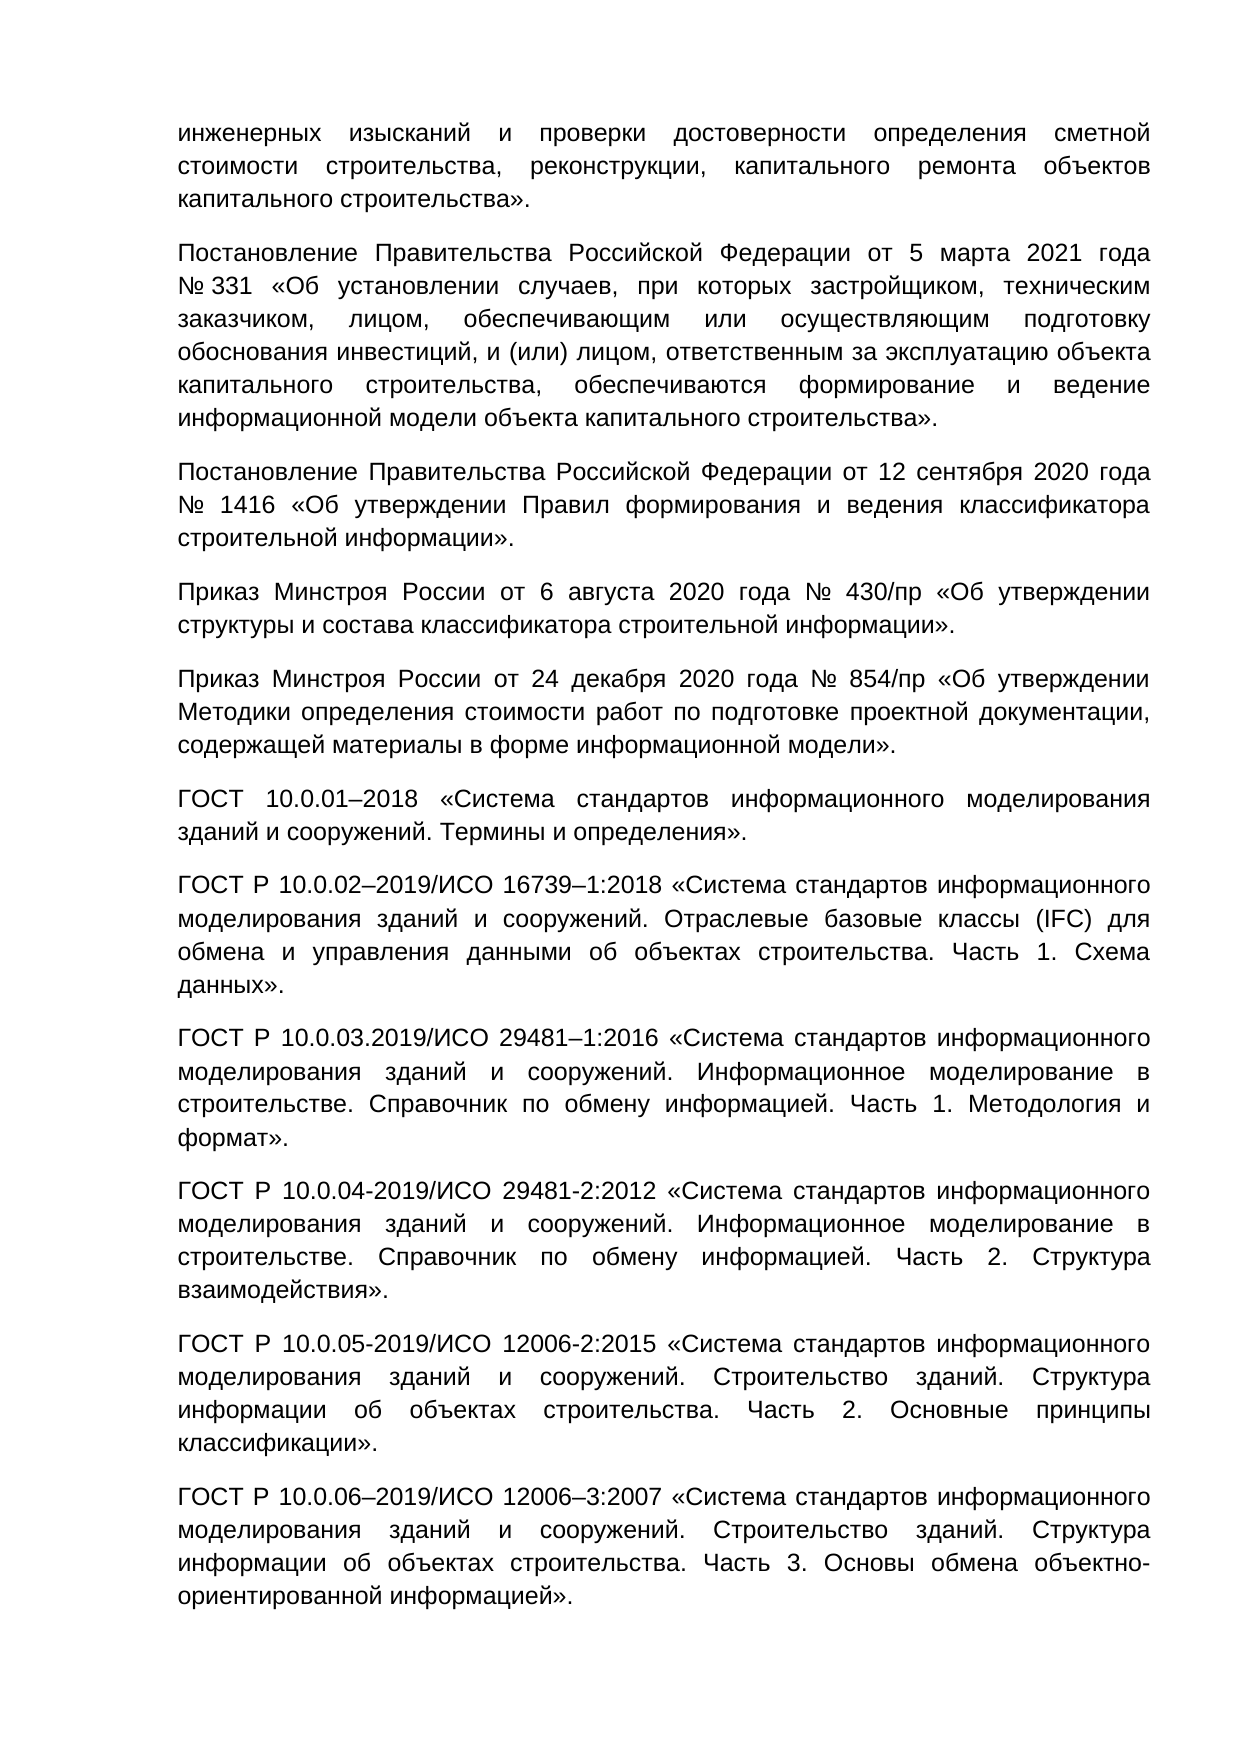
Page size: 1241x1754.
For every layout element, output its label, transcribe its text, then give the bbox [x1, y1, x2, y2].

text ГОСТ Р 10.0.03.2019/ИСО 29481–1:2016 «Система стандартов информационного моделирования зданий и сооружений. Информационное моделирование в строительстве. Справочник по обмену информацией. Часть 1. Методология и формат». [177, 1023, 1152, 1151]
text ГОСТ Р 10.0.02–2019/ИСО 16739–1:2018 «Система стандартов информационного моделирования зданий и сооружений. Отраслевые базовые классы (IFC) для обмена и управления данными об объектах строительства. Часть 1. Схема данных». [177, 871, 1152, 998]
text ГОСТ Р 10.0.05-2019/ИСО 12006-2:2015 «Система стандартов информационного моделирования зданий и сооружений. Строительство зданий. Структура информации об объектах строительства. Часть 2. Основные принципы классификации». [177, 1329, 1152, 1457]
text ГОСТ Р 10.0.06–2019/ИСО 12006–3:2007 «Система стандартов информационного моделирования зданий и сооружений. Строительство зданий. Структура информации об объектах строительства. Часть 3. Основы обмена объектно-ориентированной информацией». [177, 1482, 1152, 1610]
text ГОСТ Р 10.0.04-2019/ИСО 29481-2:2012 «Система стандартов информационного моделирования зданий и сооружений. Информационное моделирование в строительстве. Справочник по обмену информацией. Часть 2. Структура взаимодействия». [177, 1176, 1152, 1304]
text Приказ Минстроя России от 6 августа 2020 года № 430/пр «Об утверждении структуры и состава классификатора строительной информации». [177, 577, 1152, 639]
text ГОСТ 10.0.01–2018 «Система стандартов информационного моделирования зданий и сооружений. Термины и определения». [177, 784, 1152, 845]
text Постановление Правительства Российской Федерации от 12 сентября 2020 года № 1416 «Об утверждении Правил формирования и ведения классификатора строительной информации». [177, 457, 1152, 552]
text Приказ Минстроя России от 24 декабря 2020 года № 854/пр «Об утверждении Методики определения стоимости работ по подготовке проектной документации, содержащей материалы в форме информационной модели». [177, 664, 1152, 758]
text Постановление Правительства Российской Федерации от 5 марта 2021 года № 331 «Об установлении случаев, при которых застройщиком, техническим заказчиком, лицом, обеспечивающим или осуществляющим подготовку обоснования инвестиций, и (или) лицом, ответственным за эксплуатацию объекта капитального строительства, обеспечиваются формирование и ведение информационной модели объекта капитального строительства». [177, 238, 1152, 432]
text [177, 118, 1152, 213]
